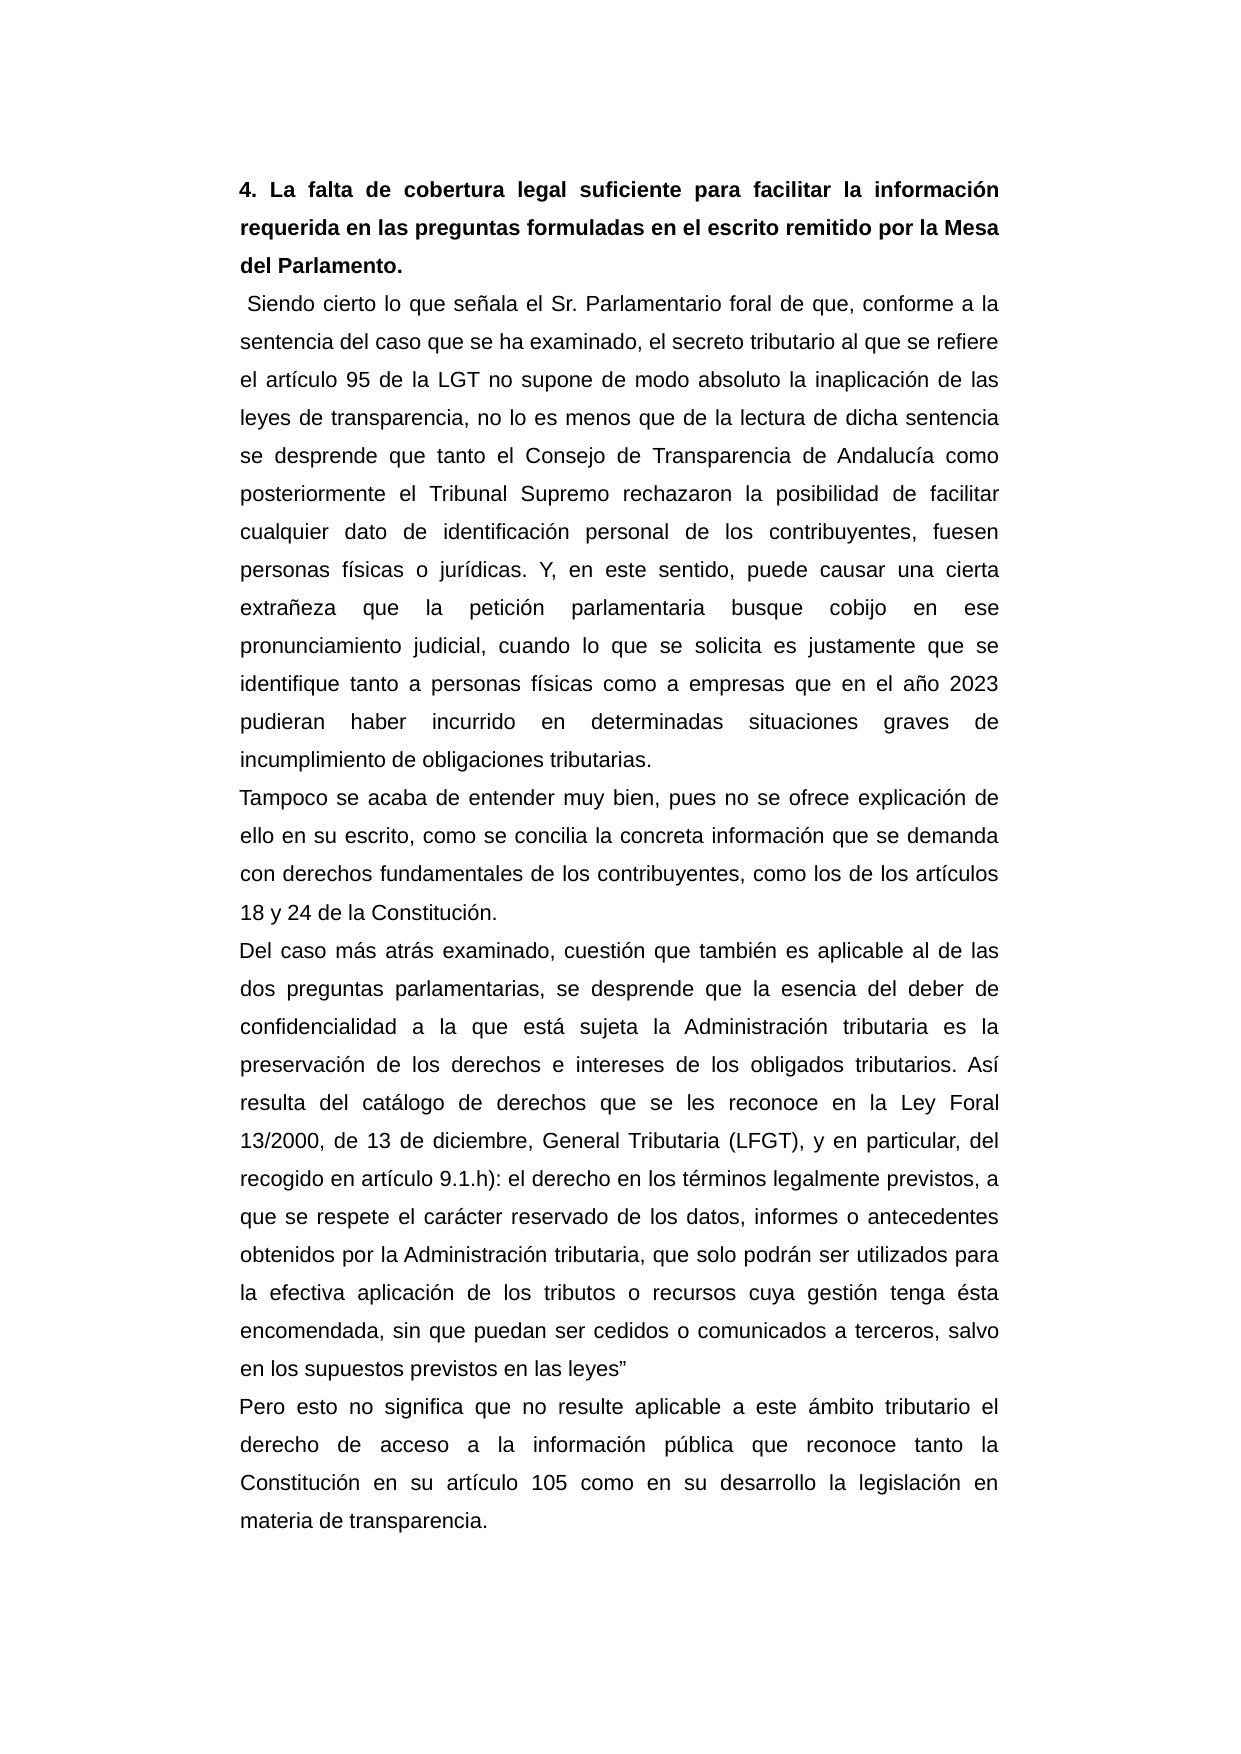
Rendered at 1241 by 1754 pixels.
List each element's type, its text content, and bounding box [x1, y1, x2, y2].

text Siendo cierto lo que señala el Sr. Parlamentario foral de que, conforme a la sentencia del caso que se ha examinado, el secreto tributario al que se refiere el artículo 95 de la LGT no supone de modo absoluto la inaplicación de las leyes de transparencia, no lo es menos que de la lectura de dicha sentencia se desprende que tanto el Consejo de Transparencia de Andalucía como posteriormente el Tribunal Supremo rechazaron la posibilidad de facilitar cualquier dato de identificación personal de los contribuyentes, fuesen personas físicas o jurídicas. Y, en este sentido, puede causar una cierta extrañeza que la petición parlamentaria busque cobijo en ese pronunciamiento judicial, cuando lo que se solicita es justamente que se identifique tanto a personas físicas como a empresas que en el año 2023 pudieran haber incurrido en determinadas situaciones graves de incumplimiento de obligaciones tributarias. [239, 291, 1000, 772]
text 4. La falta de cobertura legal suficiente para facilitar la información requerida en las preguntas formuladas en el escrito remitido por la Mesa del Parlamento. [239, 177, 1000, 278]
text Tampoco se acaba de entender muy bien, pues no se ofrece explicación de ello en su escrito, como se concilia la concreta información que se demanda con derechos fundamentales de los contribuyentes, como los de los artículos 18 y 24 de la Constitución. [239, 785, 1000, 924]
text Del caso más atrás examinado, cuestión que también es aplicable al de las dos preguntas parlamentarias, se desprende que la esencia del deber de confidencialidad a la que está sujeta la Administración tributaria es la preservación de los derechos e intereses de los obligados tributarios. Así resulta del catálogo de derechos que se les reconoce en la Ley Foral 13/2000, de 13 de diciembre, General Tributaria (LFGT), y en particular, del recogido en artículo 9.1.h): el derecho en los términos legalmente previstos, a que se respete el carácter reservado de los datos, informes o antecedentes obtenidos por la Administración tributaria, que solo podrán ser utilizados para la efectiva aplicación de los tributos o recursos cuya gestión tenga ésta encomendada, sin que puedan ser cedidos o comunicados a terceros, salvo en los supuestos previstos en las leyes” [239, 938, 1000, 1381]
text Pero esto no significa que no resulte aplicable a este ámbito tributario el derecho de acceso a la información pública que reconoce tanto la Constitución en su artículo 105 como en su desarrollo la legislación en materia de transparencia. [239, 1394, 1000, 1533]
